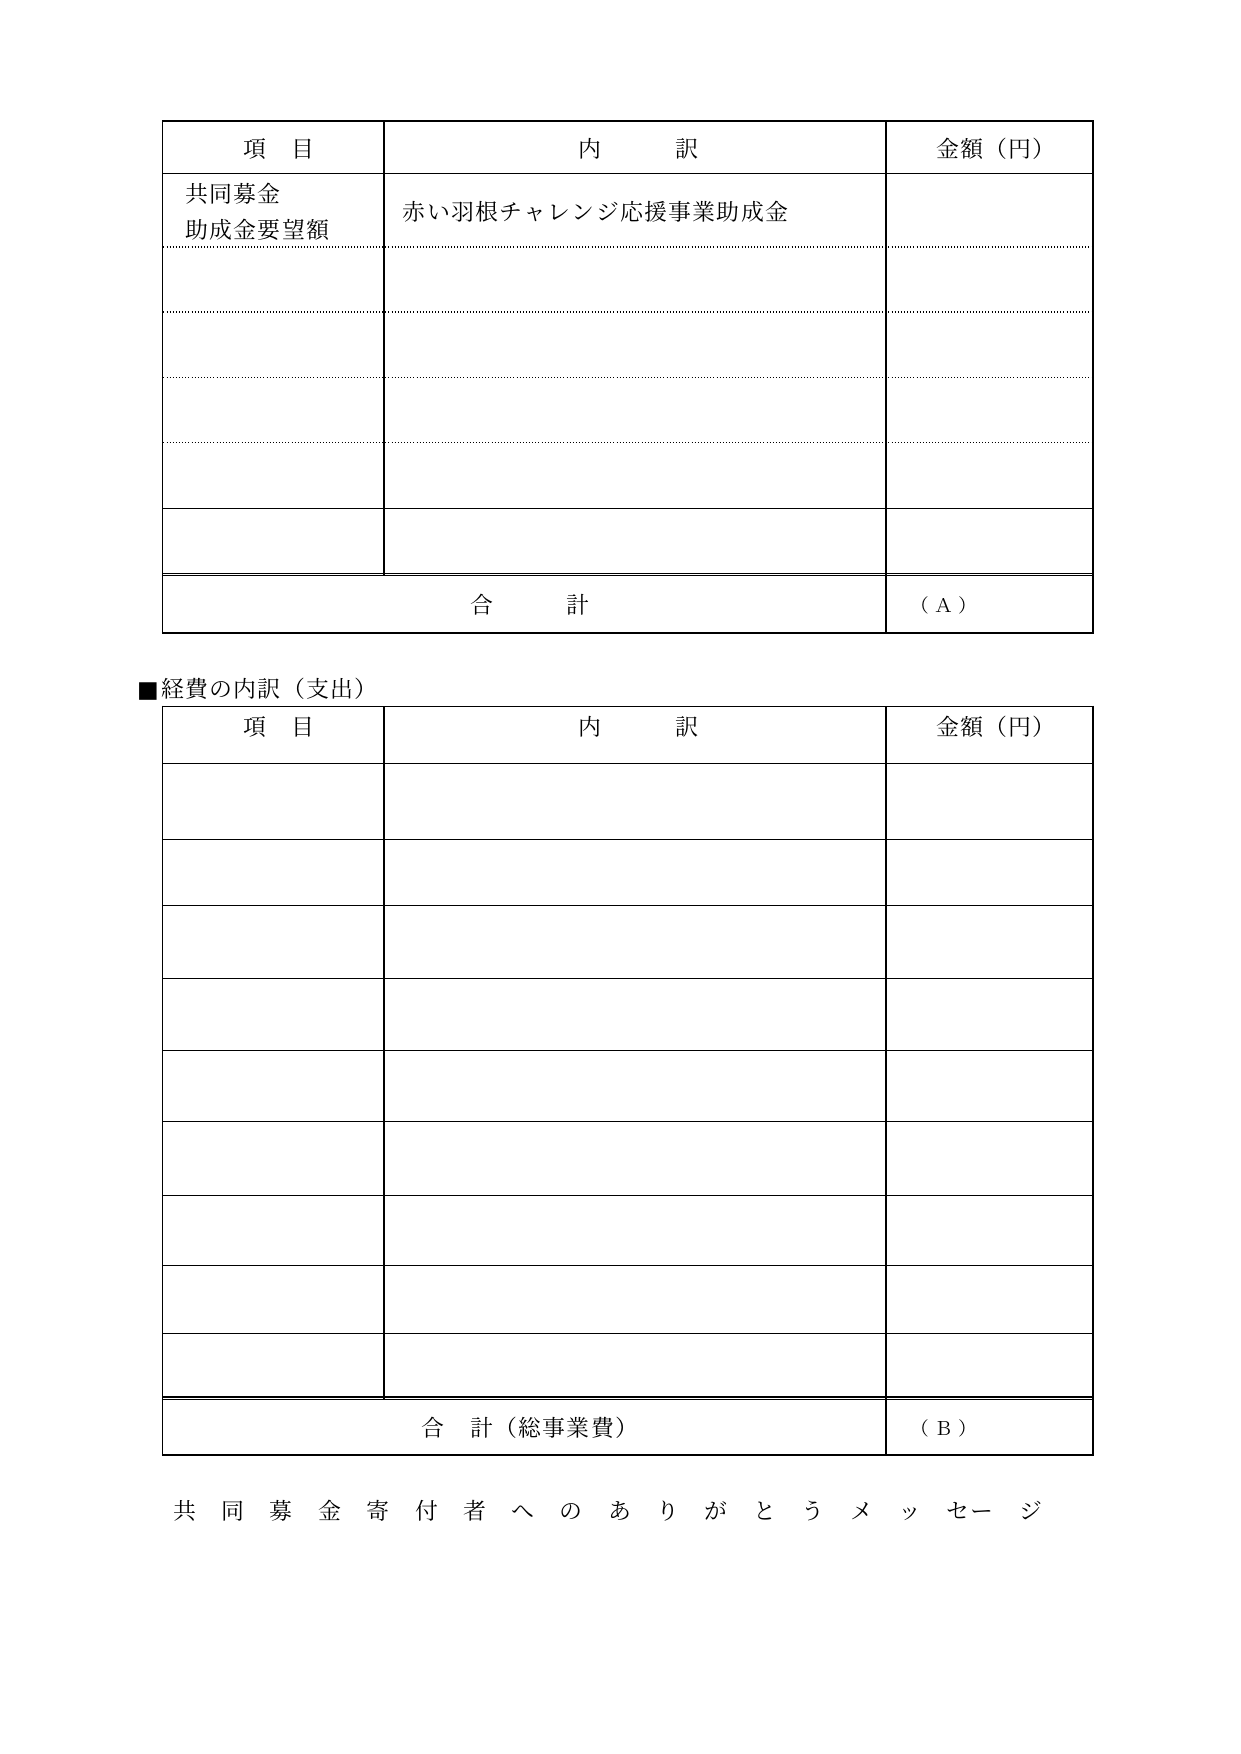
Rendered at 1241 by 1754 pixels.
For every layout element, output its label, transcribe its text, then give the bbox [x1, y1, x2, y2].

table_cell [887, 1122, 1092, 1195]
table_cell [163, 509, 383, 573]
table_cell [385, 979, 885, 1050]
table_cell [385, 1196, 885, 1265]
table_cell [887, 906, 1092, 978]
table_cell （Ａ） [887, 576, 1092, 632]
table_cell [887, 1196, 1092, 1265]
table_cell [385, 764, 885, 839]
table_cell [163, 311, 383, 377]
table_cell [385, 246, 885, 311]
table_cell 合 計（総事業費） [163, 1400, 885, 1454]
table_cell [163, 764, 383, 839]
table_cell [887, 1334, 1092, 1396]
table_cell （Ｂ） [887, 1400, 1092, 1454]
table_cell [887, 377, 1092, 442]
table_cell [163, 1051, 383, 1121]
table_cell [887, 1266, 1092, 1332]
table_header 内 訳 [385, 122, 885, 173]
table_cell [887, 979, 1092, 1050]
table_cell [163, 1196, 383, 1265]
table_cell [887, 509, 1092, 573]
table_cell [163, 442, 383, 508]
table_cell [385, 311, 885, 377]
table_cell [887, 311, 1092, 377]
table_cell 共同募金 助成金要望額 [163, 174, 383, 246]
table_header 金額（円） [887, 707, 1092, 762]
table_cell [385, 1122, 885, 1195]
text 共同募金寄付者へのありがとうメッセージ [137, 1492, 1103, 1528]
table_cell [887, 442, 1092, 508]
table_cell [385, 377, 885, 442]
table_cell [163, 246, 383, 311]
table_cell [163, 1122, 383, 1195]
table_cell [163, 979, 383, 1050]
text ■経費の内訳（支出） [137, 669, 1103, 706]
table_cell [163, 840, 383, 905]
table_header 金額（円） [887, 122, 1092, 173]
table_cell [385, 840, 885, 905]
table_cell [887, 764, 1092, 839]
table_cell [887, 246, 1092, 311]
table_cell [887, 174, 1092, 246]
table_cell [385, 1266, 885, 1332]
table_cell [385, 1334, 885, 1396]
table_cell [163, 1334, 383, 1396]
table_header 内 訳 [385, 707, 885, 762]
table_cell [163, 377, 383, 442]
table_cell [887, 1051, 1092, 1121]
table_cell 合 計 [163, 576, 885, 632]
table_cell [163, 1266, 383, 1332]
table_cell 赤い羽根チャレンジ応援事業助成金 [385, 174, 885, 246]
table_cell [385, 906, 885, 978]
table_cell [385, 442, 885, 508]
table_cell [887, 840, 1092, 905]
table_cell [163, 906, 383, 978]
table_cell [385, 1051, 885, 1121]
table_cell [385, 509, 885, 573]
table_header 項 目 [163, 707, 383, 762]
table_header 項 目 [163, 122, 383, 173]
